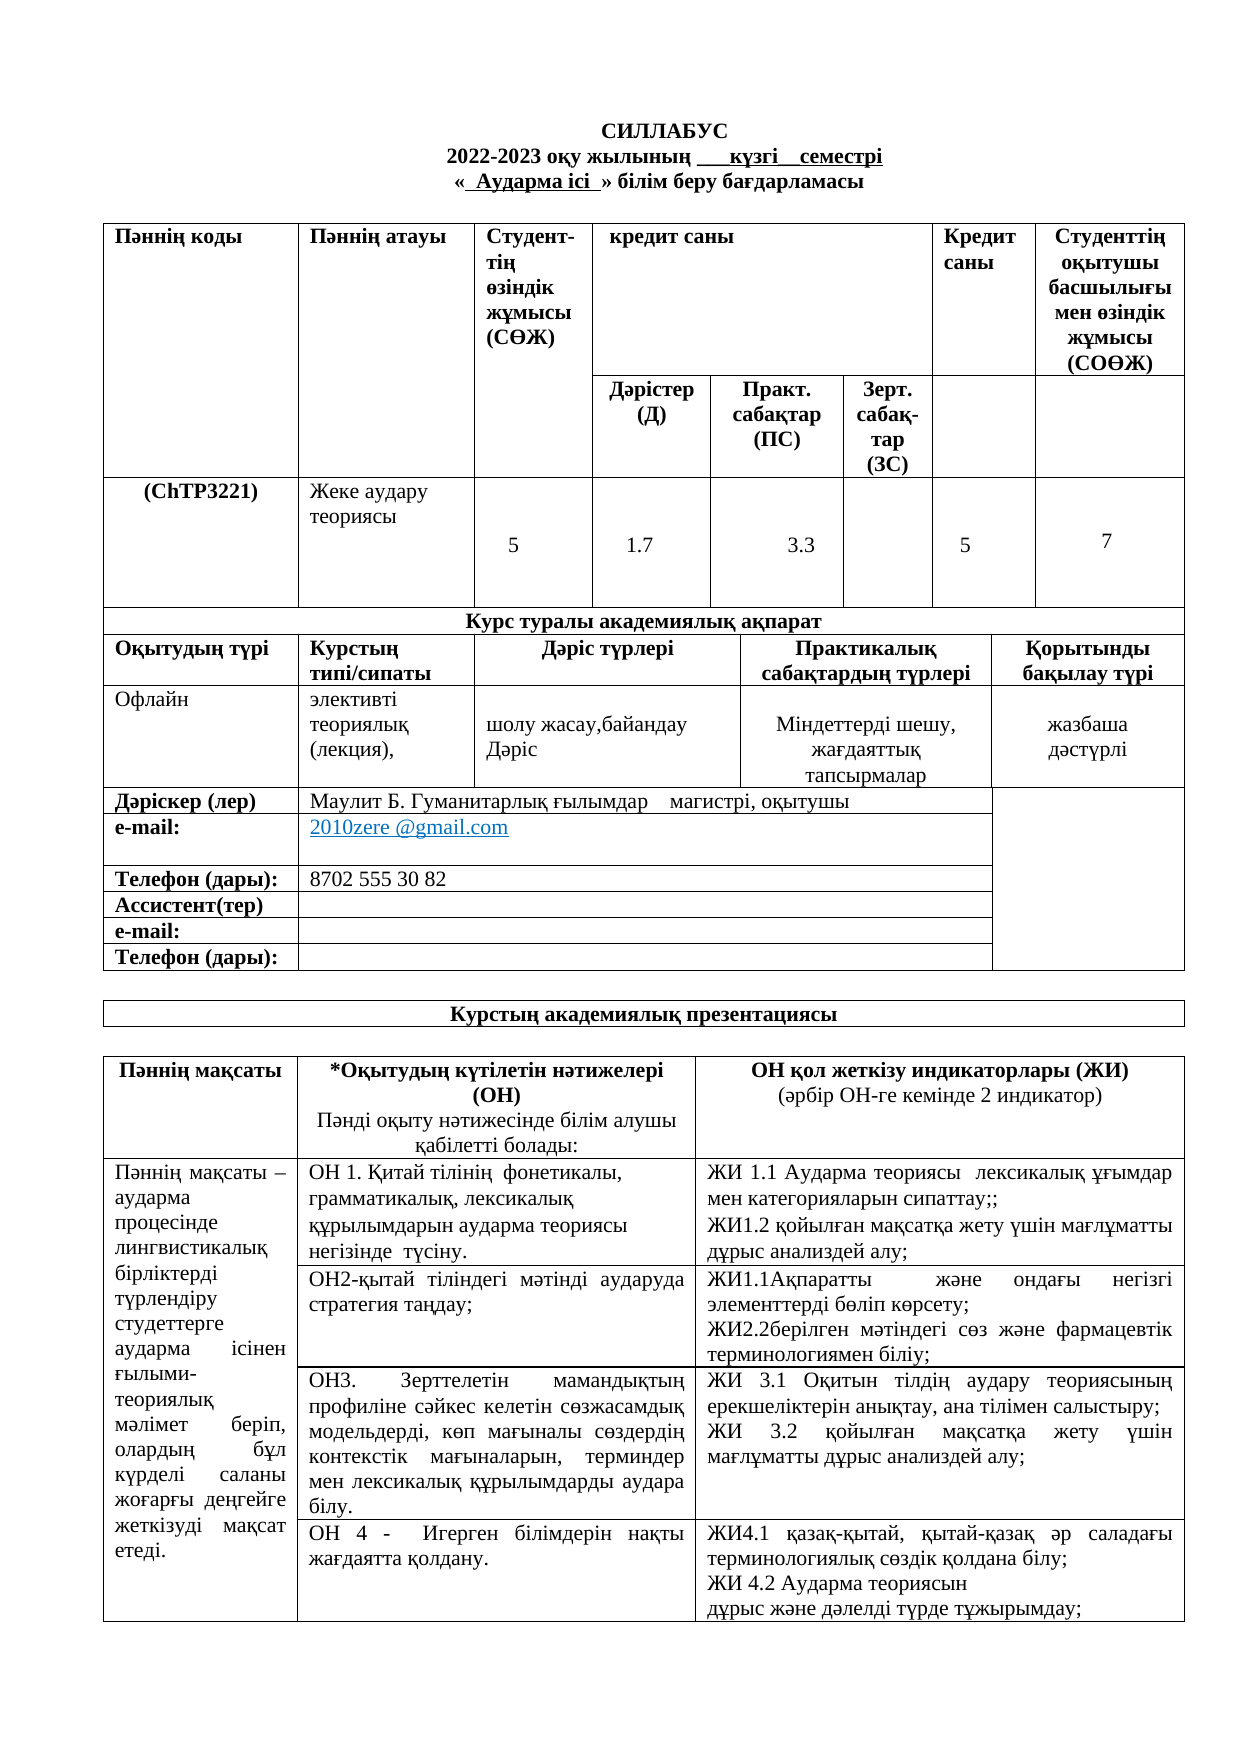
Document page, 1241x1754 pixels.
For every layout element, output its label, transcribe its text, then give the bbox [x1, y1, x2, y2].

table_cell 3.3 [711, 478, 843, 607]
table_header Пәннің атауы [299, 224, 474, 477]
table_cell 5 [933, 478, 1035, 607]
table_cell Дәріскер (лер) [104, 788, 298, 813]
table_cell 2010zere @gmail.com [299, 814, 992, 864]
table_cell Практ. сабақтар (ПС) [711, 376, 843, 477]
table_cell Курстың типі/сипаты [299, 635, 474, 685]
table_cell Практикалық сабақтардың түрлері [741, 635, 991, 685]
table_header Курстың академиялық презентациясы [104, 1001, 1184, 1026]
table_header *Оқытудың күтілетін нәтижелері (ОН) Пәнді оқыту нәтижесінде білім алушы қабілетті болады: [298, 1057, 695, 1158]
table_cell ОН3. Зерттелетін мамандықтың профиліне сәйкес келетін сөзжасамдық модельдерді, көп мағыналы сөздердің контекстік мағыналарын, терминдер мен лексикалық құрылымдарды аудара білу. [298, 1368, 695, 1519]
table_cell Дәріс түрлері [475, 635, 740, 685]
table_header Студент-тің өзіндік жұмысы (СӨЖ) [475, 224, 592, 477]
table_cell Оқытудың түрі [104, 635, 298, 685]
table_header Пәннің мақсаты [104, 1057, 297, 1158]
table_cell Дәрістер (Д) [593, 376, 710, 477]
table_cell (ChTP3221) [104, 478, 298, 607]
table_header кредит саны [593, 224, 932, 375]
table_cell ЖИ 3.1 Оқитын тілдің аудару теориясының ерекшеліктерін анықтау, ана тілімен салыстыру; ЖИ 3.2 қойылған мақсатқа жету үшін мағлұматты дұрыс анализдей алу; [696, 1368, 1184, 1519]
table_cell Ассистент(тер) [104, 892, 298, 917]
table_cell Телефон (дары): [104, 944, 298, 969]
table_cell e-mail: [104, 918, 298, 943]
table_header Пәннің коды [104, 224, 298, 477]
table_cell [993, 788, 1184, 969]
table_cell Жеке аудару теориясы [299, 478, 474, 607]
table_cell Міндеттерді шешу, жағдаяттық тапсырмалар [741, 686, 991, 787]
table_cell Курс туралы академиялық ақпарат [104, 608, 1184, 633]
table_header Студенттің оқытушы басшылығымен өзіндік жұмысы (СОӨЖ) [1036, 224, 1184, 375]
text 2022-2023 оқу жылының ___күзгі__семестрі [177, 143, 1152, 168]
table_cell 5 [475, 478, 592, 607]
table_cell Телефон (дары): [104, 866, 298, 891]
table_cell e-mail: [104, 814, 298, 864]
table_cell шолу жасау,байандау Дәріс [475, 686, 740, 787]
table_cell жазбаша дәстүрлі [992, 686, 1184, 787]
table_cell ОН 1. Қитай тілінің фонетикалы, грамматикалық, лексикалық құрылымдарын аударма теориясы негізінде түсіну. [298, 1159, 695, 1264]
table_cell 1.7 [593, 478, 710, 607]
table_cell [844, 478, 932, 607]
table_cell [299, 918, 992, 943]
text СИЛЛАБУС [177, 118, 1152, 143]
table_cell [1036, 376, 1184, 477]
table_cell 8702 555 30 82 [299, 866, 992, 891]
table_cell [299, 944, 992, 969]
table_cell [696, 1520, 1184, 1621]
table_cell ЖИ 1.1 Аударма теориясы лексикалық ұғымдар мен категорияларын сипаттау;; ЖИ1.2 қойылған мақсатқа жету үшін мағлұматты дұрыс анализдей алу; [696, 1159, 1184, 1264]
table_cell элективті теориялық (лекция), [299, 686, 474, 787]
table_header ОН қол жеткізу индикаторлары (ЖИ) (әрбір ОН-ге кемінде 2 индикатор) [696, 1057, 1184, 1158]
table_cell Қорытынды бақылау түрі [992, 635, 1184, 685]
table_cell [933, 376, 1035, 477]
table_cell Пәннің мақсаты – аударма процесінде лингвистикалық бірліктерді түрлендіру студеттерге аударма ісінен ғылыми-теориялық мәлімет беріп, олардың бұл күрделі саланы жоғарғы деңгейге жеткізуді мақсат етеді. [104, 1159, 297, 1621]
table_cell [299, 892, 992, 917]
text « Аударма ісі » білім беру бағдарламасы [177, 168, 1152, 222]
table_cell Маулит Б. Гуманитарлық ғылымдар магистрі, оқытушы [299, 788, 992, 813]
table_cell 7 [1036, 478, 1184, 607]
table_cell Офлайн [104, 686, 298, 787]
table_cell ОН2-қытай тіліндегі мәтінді аударуда стратегия таңдау; [298, 1266, 695, 1366]
table_header Кредит саны [933, 224, 1035, 375]
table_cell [298, 1520, 695, 1621]
table_cell Зерт. сабақ-тар (ЗС) [844, 376, 932, 477]
table_cell ЖИ1.1Ақпаратты және ондағы негізгі элементтерді бөліп көрсету; ЖИ2.2берілген мәтіндегі сөз және фармацевтік терминологиямен біліу; [696, 1266, 1184, 1366]
